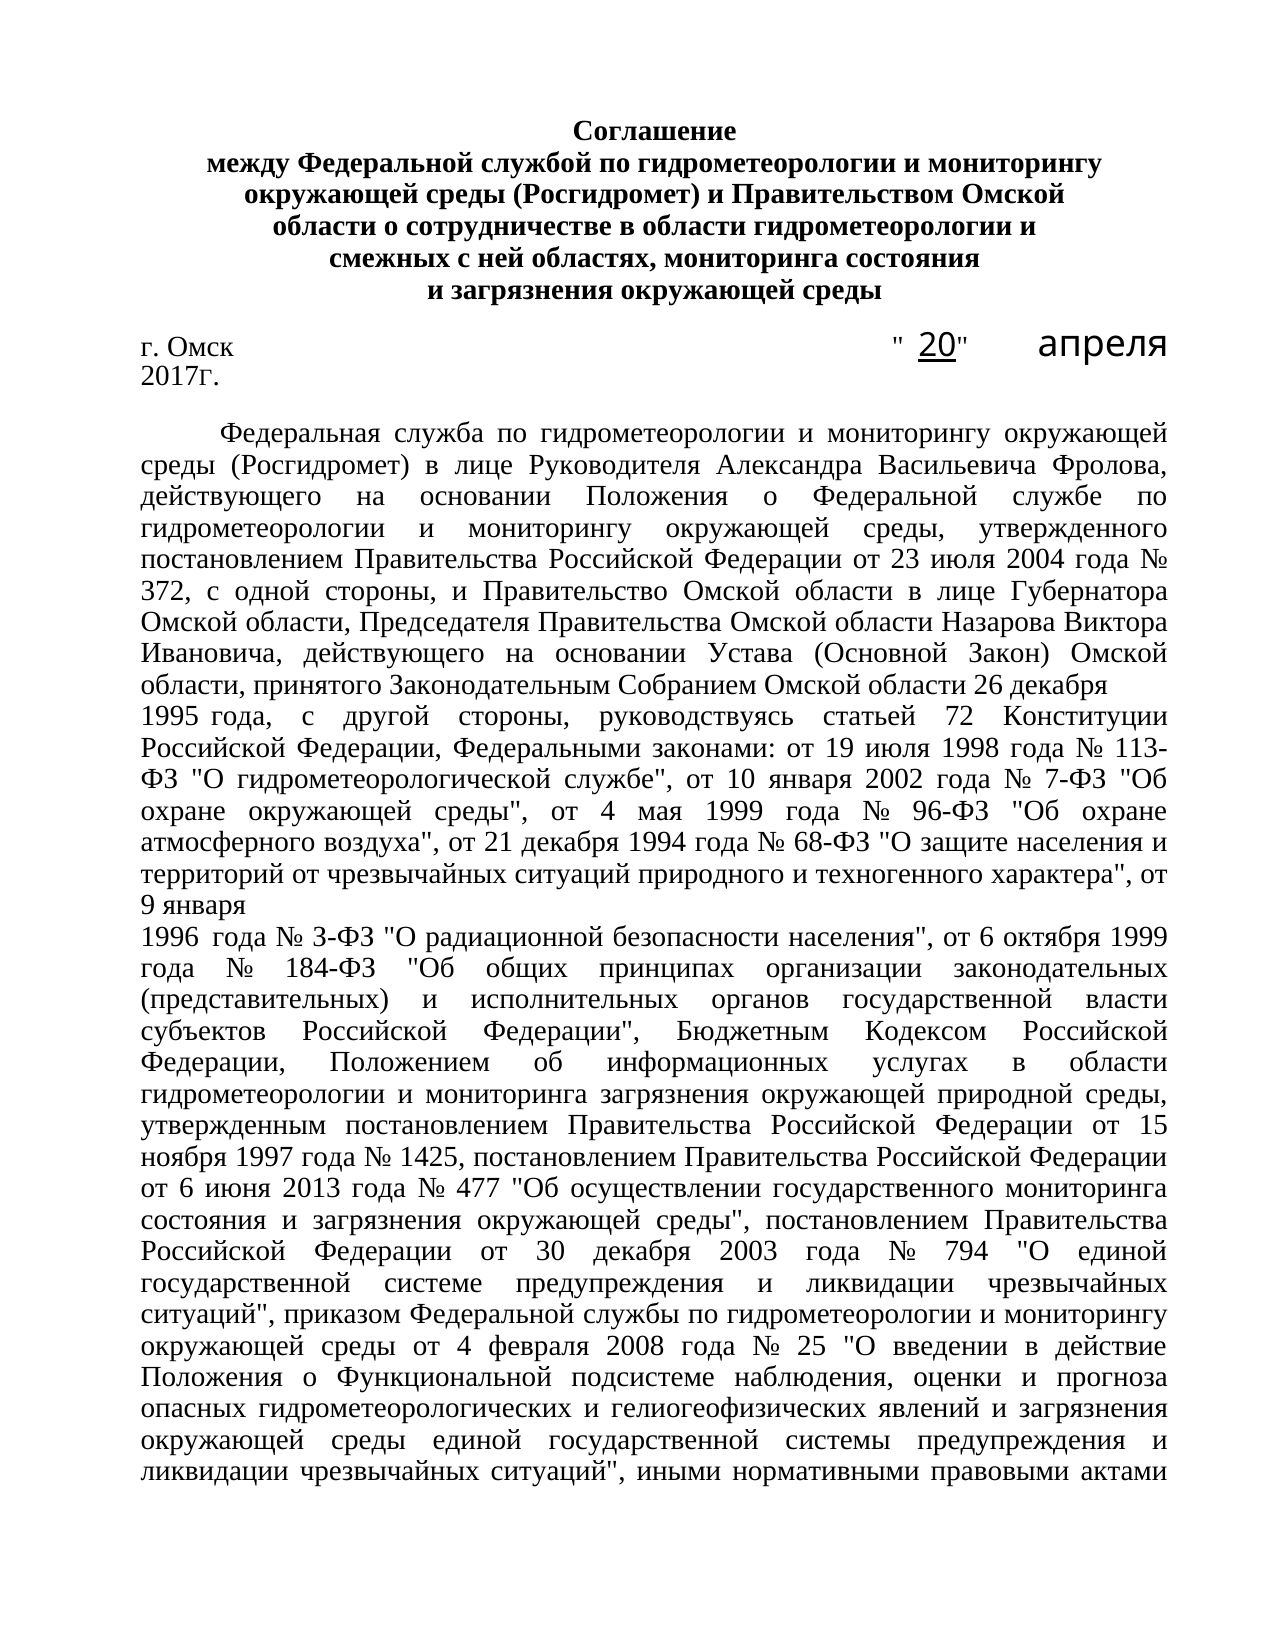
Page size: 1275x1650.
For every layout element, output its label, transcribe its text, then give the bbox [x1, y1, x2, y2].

text г. Омск " 20" апреля 2017г. [140, 333, 1168, 392]
text Федеральная служба по гидрометеорологии и мониторингу окружающей среды (Росгидромет) в лице Руководителя Александра Васильевича Фролова, действующего на основании Положения о Федеральной службе по гидрометеорологии и мониторингу окружающей среды, утвержденного постановлением Правительства Российской Федерации от 23 июля 2004 года № 372, с одной стороны, и Правительство Омской области в лице Губернатора Омской области, Председателя Правительства Омской области Назарова Виктора Ивановича, действующего на основании Устава (Основной Закон) Омской области, принятого Законодательным Собранием Омской области 26 декабря [140, 417, 1168, 701]
text Соглашение [140, 115, 1168, 147]
list года, с другой стороны, руководствуясь статьей 72 Конституции Российской Федерации, Федеральными законами: от 19 июля 1998 года № 113-ФЗ "О гидрометеорологической службе", от 10 января 2002 года № 7-ФЗ "Об охране окружающей среды", от 4 мая 1999 года № 96-ФЗ "Об охране атмосферного воздуха", от 21 декабря 1994 года № 68-ФЗ "О защите населения и территорий от чрезвычайных ситуаций природного и техногенного характера", от 9 января [140, 701, 1168, 921]
text между Федеральной службой по гидрометеорологии и мониторингу окружающей среды (Росгидромет) и Правительством Омской области о сотрудничестве в области гидрометеорологии и смежных с ней областях, мониторинга состояния и загрязнения окружающей среды [140, 147, 1168, 306]
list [140, 921, 1168, 1487]
